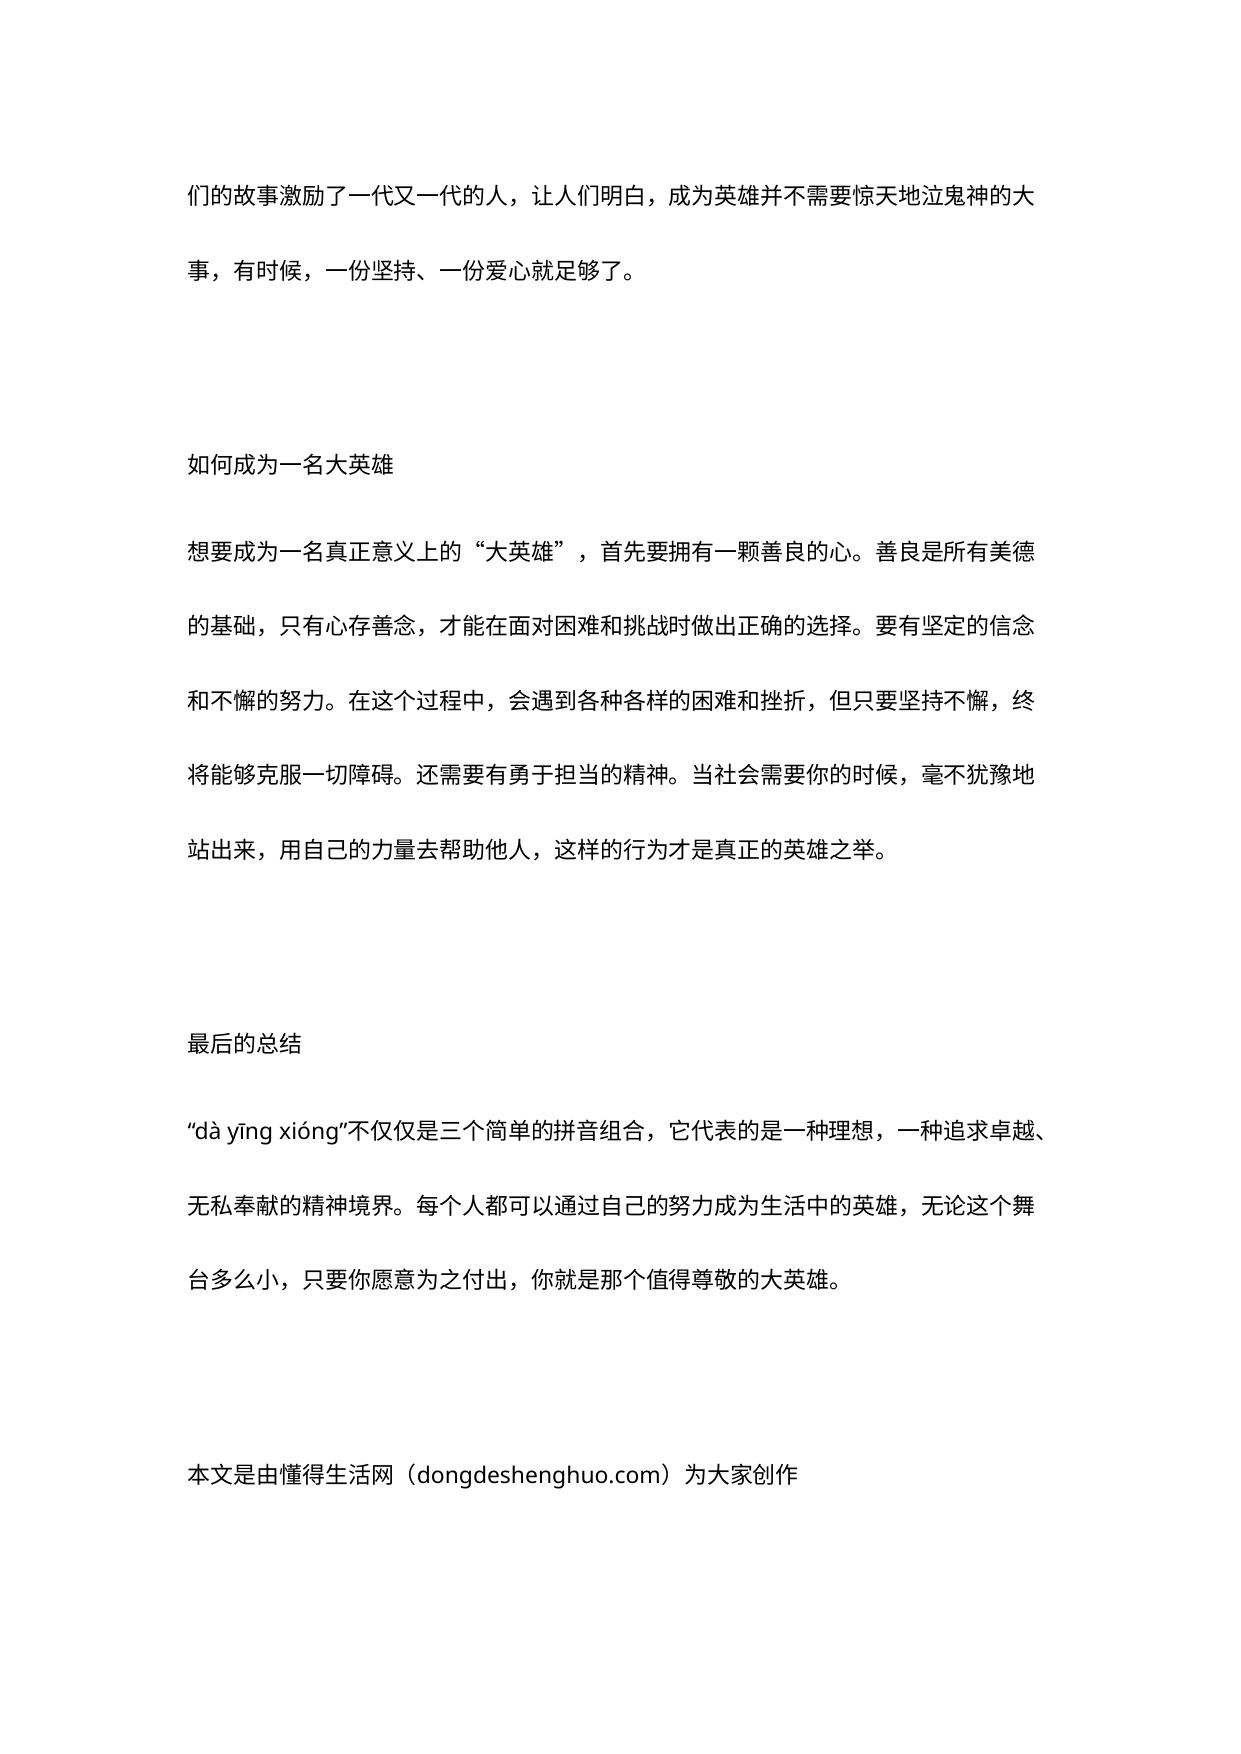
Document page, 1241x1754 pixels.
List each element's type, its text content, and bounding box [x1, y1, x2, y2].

text 想要成为一名真正意义上的“大英雄”，首先要拥有一颗善良的心。善良是所有美德的基础，只有心存善念，才能在面对困难和挑战时做出正确的选择。要有坚定的信念和不懈的努力。在这个过程中，会遇到各种各样的困难和挫折，但只要坚持不懈，终将能够克服一切障碍。还需要有勇于担当的精神。当社会需要你的时候，毫不犹豫地站出来，用自己的力量去帮助他人，这样的行为才是真正的英雄之举。 [187, 517, 1053, 881]
text 本文是由懂得生活网（dongdeshenghuo.com）为大家创作 [187, 1441, 1053, 1506]
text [187, 162, 1053, 302]
text 最后的总结 [187, 1011, 1053, 1076]
text 如何成为一名大英雄 [187, 431, 1053, 496]
text “dà yīng xióng”不仅仅是三个简单的拼音组合，它代表的是一种理想，一种追求卓越、无私奉献的精神境界。每个人都可以通过自己的努力成为生活中的英雄，无论这个舞台多么小，只要你愿意为之付出，你就是那个值得尊敬的大英雄。 [187, 1097, 1053, 1311]
